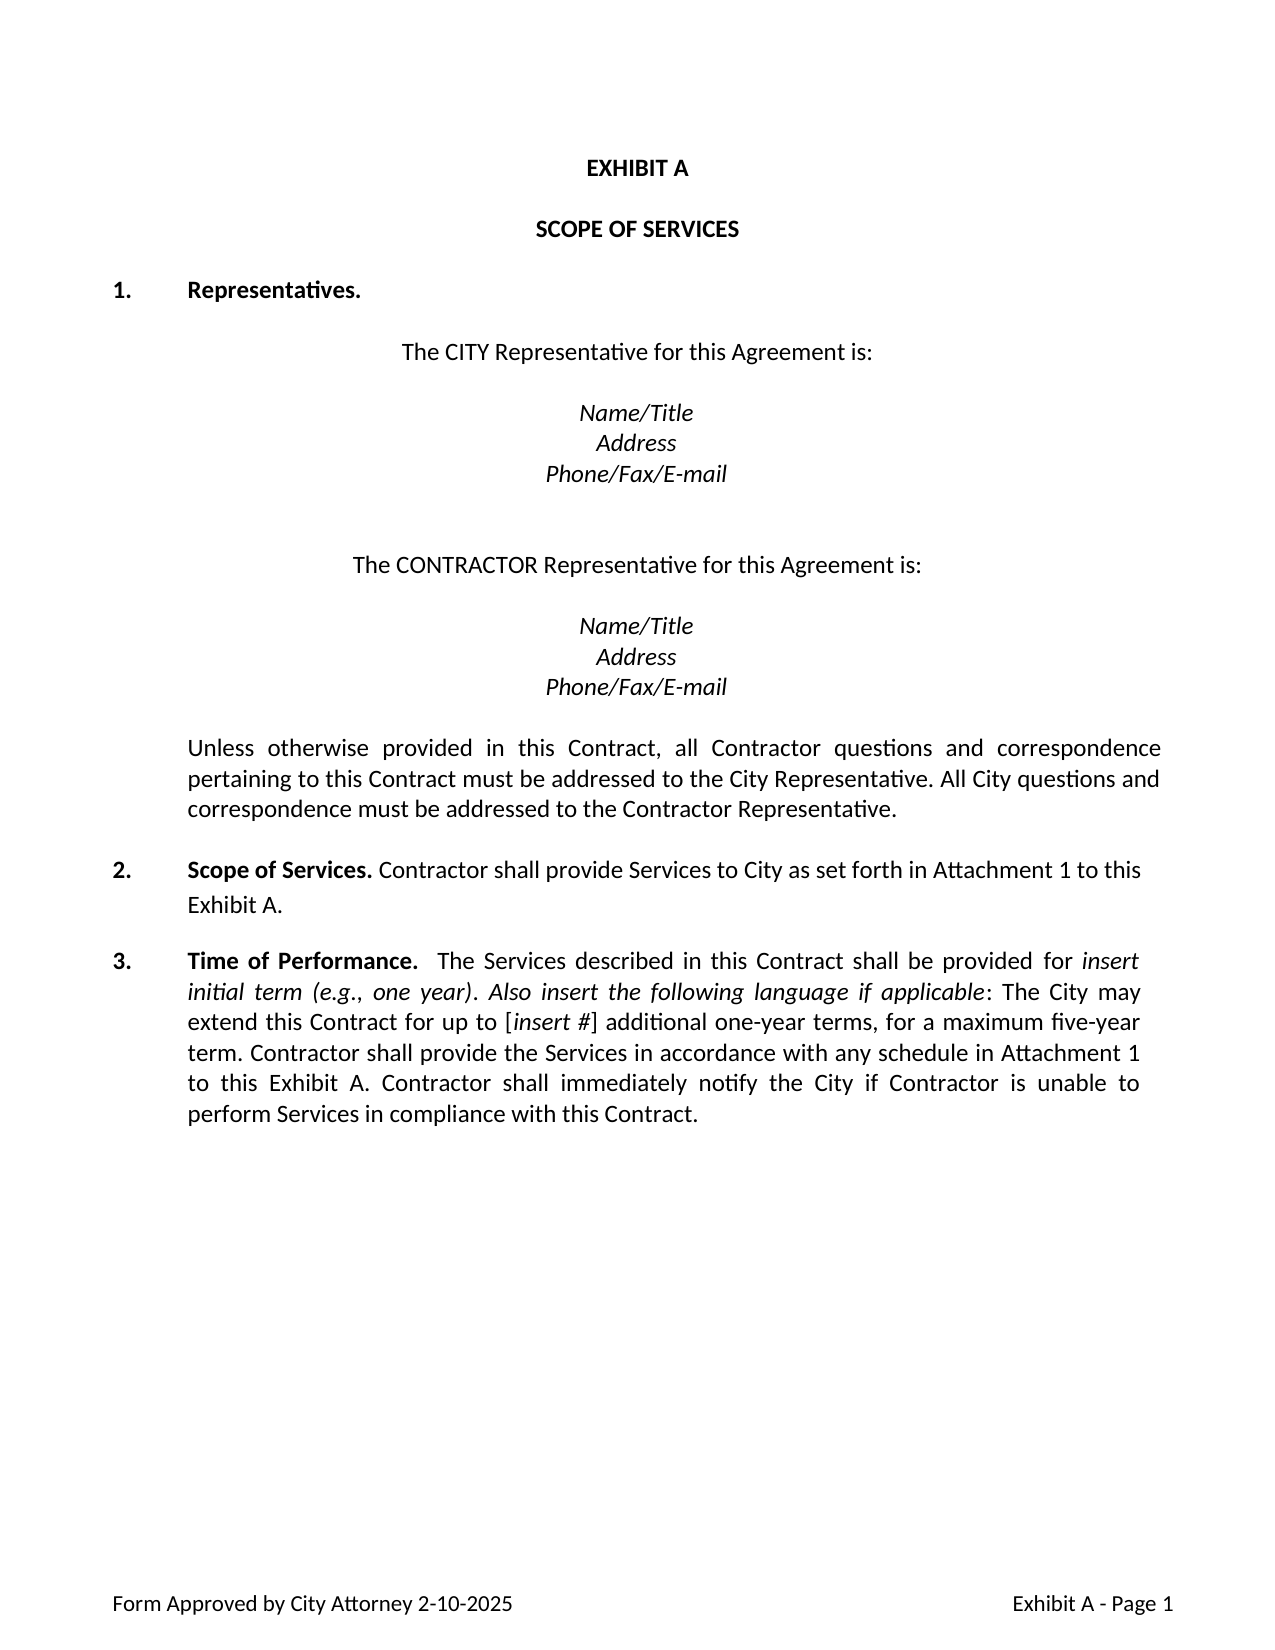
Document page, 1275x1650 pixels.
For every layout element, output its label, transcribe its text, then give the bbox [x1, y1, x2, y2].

text Unless otherwise provided in this Contract, all Contractor questions and correspondence pertaining to this Contract must be addressed to the City Representative. All City questions and correspondence must be addressed to the Contractor Representative. [187, 732, 1162, 824]
list Time of Performance. The Services described in this Contract shall be provided for insert initial term (e.g., one year). Also insert the following language if applicable: The City may extend this Contract for up to [insert #] additional one-year terms, for a maximum five-year term. Contractor shall provide the Services in accordance with any schedule in Attachment 1 to this Exhibit A. Contractor shall immediately notify the City if Contractor is unable to perform Services in compliance with this Contract. [112, 945, 1141, 1128]
text The CITY Representative for this Agreement is: [112, 336, 1162, 366]
text Name/Title [112, 397, 1162, 427]
text Phone/Fax/E-mail [112, 671, 1162, 702]
text Name/Title [112, 610, 1162, 641]
text Address [112, 427, 1162, 458]
text Address [112, 641, 1162, 671]
text SCOPE OF SERVICES [112, 214, 1162, 244]
text EXHIBIT A [112, 153, 1162, 183]
text The CONTRACTOR Representative for this Agreement is: [112, 549, 1162, 580]
text Phone/Fax/E-mail [112, 458, 1162, 488]
list Representatives. [112, 275, 1162, 305]
list Scope of Services. Contractor shall provide Services to City as set forth in Attachment 1 to this Exhibit A. [112, 854, 1162, 920]
